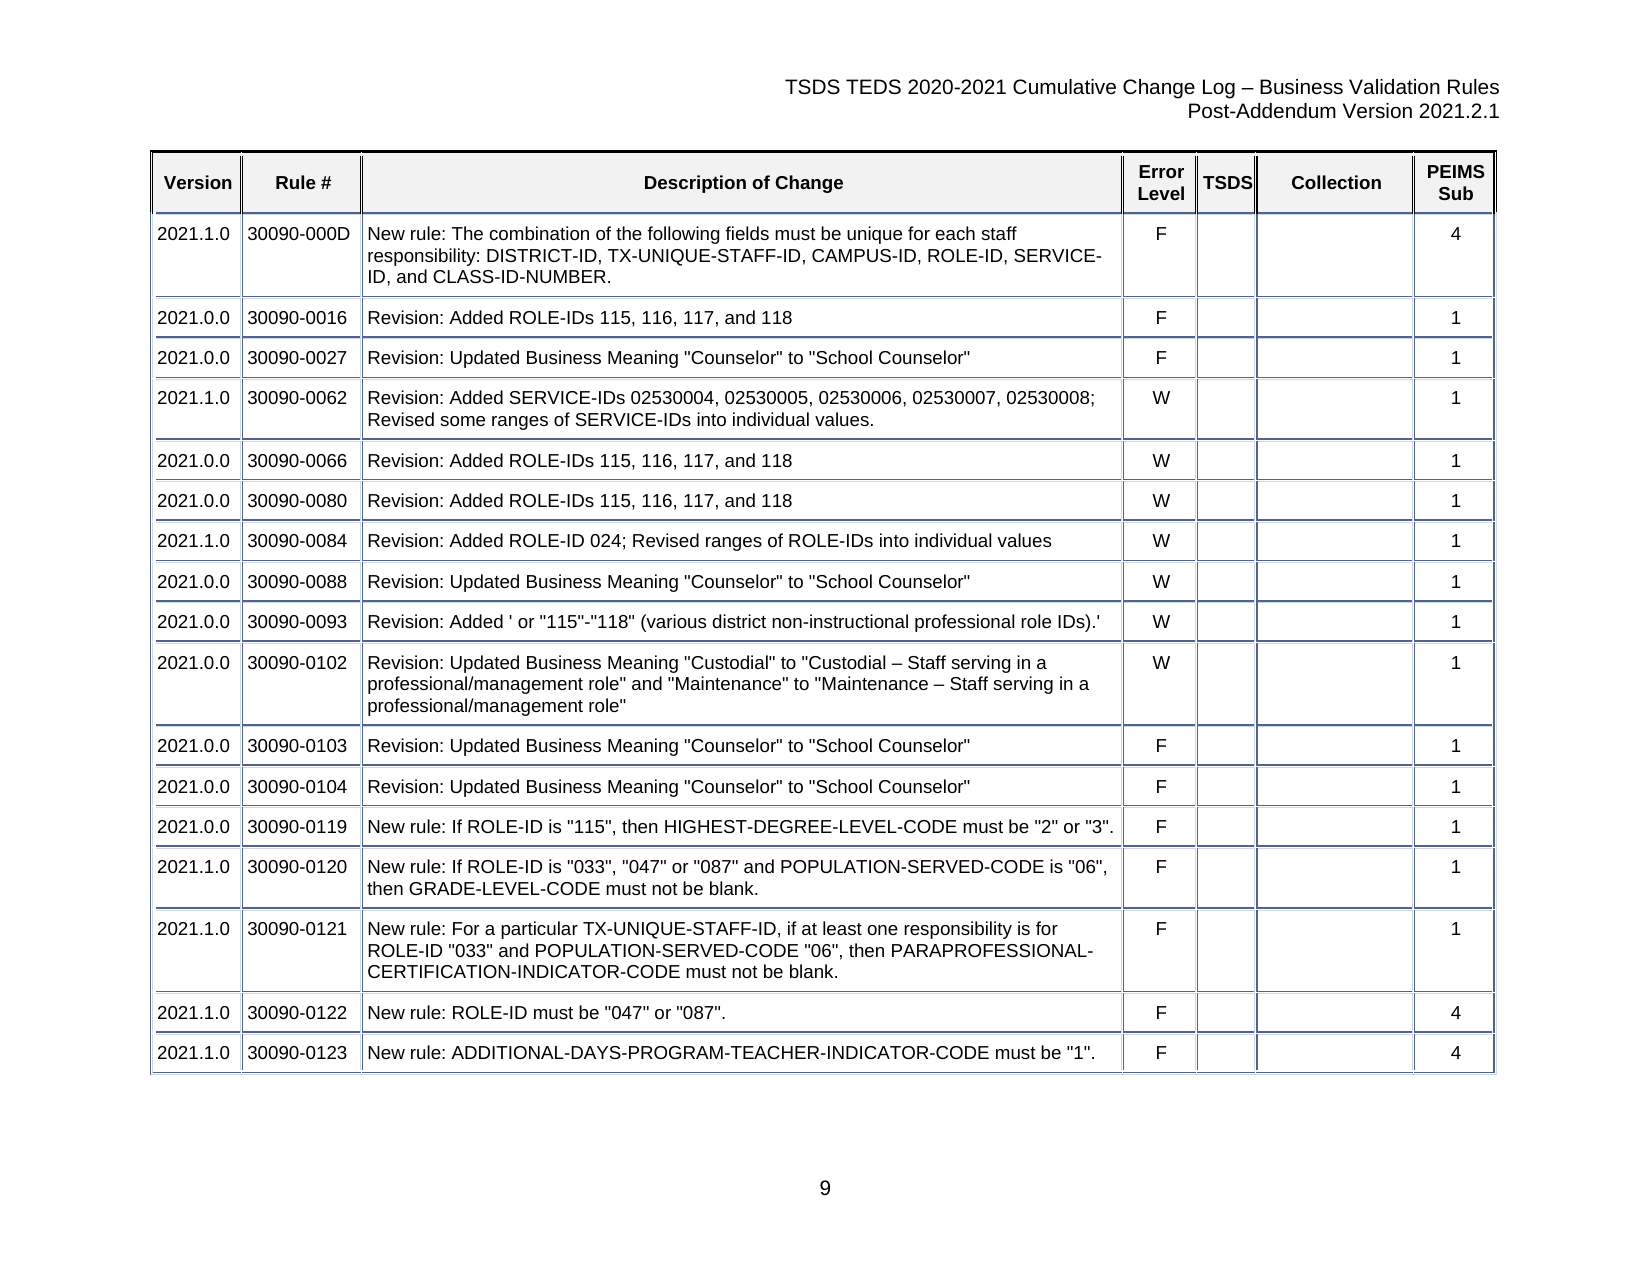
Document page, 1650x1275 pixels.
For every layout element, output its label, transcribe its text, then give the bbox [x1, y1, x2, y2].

table_cell 1 [1414, 296, 1495, 336]
table_cell [1258, 339, 1412, 376]
table_cell 30090-0093 [243, 603, 360, 640]
table_header TSDS [1197, 152, 1256, 212]
table_cell F [1123, 1035, 1197, 1072]
table_cell 30090-0102 [243, 644, 360, 724]
table_cell 2021.1.0 [153, 519, 240, 559]
table_cell F [1124, 911, 1195, 991]
table_cell F [1124, 339, 1195, 376]
table_cell [1198, 768, 1254, 805]
table_cell W [1124, 523, 1195, 559]
table_cell [1198, 994, 1254, 1031]
table_cell Revision: Added ' or "115"-"118" (various district non-instructional professional role IDs).' [363, 603, 1121, 640]
table_cell 30090-0123 [242, 1035, 362, 1072]
table_cell 2021.0.0 [151, 479, 242, 519]
table_cell [1198, 339, 1254, 376]
table_cell New rule: ADDITIONAL-DAYS-PROGRAM-TEACHER-INDICATOR-CODE must be "1". [362, 1035, 1123, 1072]
table_cell 2021.1.0 [153, 1031, 242, 1072]
table_cell 1 [1415, 640, 1494, 724]
table_cell Revision: Added SERVICE-IDs 02530004, 02530005, 02530006, 02530007, 02530008; Revised some ranges of SERVICE-IDs into individual values. [363, 380, 1121, 438]
table_cell W [1124, 380, 1195, 438]
table_cell 2021.0.0 [153, 764, 240, 805]
table_cell Revision: Updated Business Meaning "Counselor" to "School Counselor" [363, 768, 1121, 805]
table_cell 1 [1414, 805, 1495, 845]
table_cell 2021.0.0 [153, 724, 240, 764]
table_cell 30090-0084 [243, 523, 360, 559]
table_cell 1 [1415, 907, 1494, 991]
table_cell 1 [1415, 336, 1493, 376]
table_cell 2021.1.0 [153, 376, 240, 438]
table_cell [1198, 482, 1254, 519]
table_cell New rule: The combination of the following fields must be unique for each staff responsibility: DISTRICT-ID, TX-UNIQUE-STAFF-ID, CAMPUS-ID, ROLE-ID, SERVICE-ID, and CLASS-ID-NUMBER. [363, 215, 1121, 296]
table_cell 1 [1415, 845, 1494, 907]
table_cell [1258, 849, 1412, 907]
table_cell 30090-0088 [243, 563, 360, 600]
table_cell 1 [1415, 519, 1494, 559]
table_cell [1258, 727, 1412, 764]
table_cell [1258, 768, 1412, 805]
table_cell 30090-0104 [243, 768, 360, 805]
table_cell F [1124, 849, 1195, 907]
table_cell Revision: Added ROLE-IDs 115, 116, 117, and 118 [363, 442, 1121, 479]
table_cell F [1124, 727, 1195, 764]
table_cell [1258, 380, 1412, 438]
table_cell 30090-0027 [243, 339, 360, 376]
table_cell W [1124, 442, 1195, 479]
table_header Collection [1256, 153, 1414, 212]
table_cell [1258, 808, 1412, 845]
table_cell W [1124, 603, 1195, 640]
table_header Version [153, 153, 242, 212]
table_cell 2021.0.0 [153, 640, 240, 724]
table_cell F [1124, 808, 1195, 845]
table_cell 30090-0103 [243, 727, 360, 764]
table_cell [1258, 644, 1412, 724]
table_cell Revision: Updated Business Meaning "Custodial" to "Custodial – Staff serving in a professional/management role" and "Maintenance" to "Maintenance – Staff serving in a professional/management role" [363, 644, 1121, 724]
table_cell [1258, 994, 1412, 1031]
table_cell [1198, 215, 1254, 296]
table_header Rule # [242, 153, 362, 212]
table_cell Revision: Updated Business Meaning "Counselor" to "School Counselor" [363, 727, 1121, 764]
table_cell 30090-0119 [243, 808, 360, 845]
table_cell 2021.1.0 [153, 845, 240, 907]
table_cell 30090-0016 [243, 299, 360, 336]
table_cell F [1124, 768, 1195, 805]
table_cell [1258, 523, 1412, 559]
table_cell 4 [1414, 991, 1495, 1031]
table_cell 1 [1415, 600, 1493, 640]
table_cell 2021.0.0 [151, 805, 242, 845]
table_cell [1198, 911, 1254, 991]
table_cell [1198, 849, 1254, 907]
table_header Error Level [1123, 153, 1197, 212]
table_cell [1258, 482, 1412, 519]
table_cell 4 [1415, 212, 1493, 296]
table_cell Revision: Added ROLE-IDs 115, 116, 117, and 118 [363, 299, 1121, 336]
table_cell Revision: Added ROLE-IDs 115, 116, 117, and 118 [363, 482, 1121, 519]
table_cell 1 [1415, 376, 1494, 438]
table_cell F [1124, 215, 1195, 296]
table_cell [1198, 523, 1254, 559]
table_cell [1198, 442, 1254, 479]
table_cell 2021.1.0 [153, 212, 240, 296]
table_cell 2021.1.0 [153, 907, 240, 991]
table_cell 1 [1415, 764, 1494, 805]
table_cell Revision: Updated Business Meaning "Counselor" to "School Counselor" [363, 563, 1121, 600]
table_cell [1258, 215, 1412, 296]
table_cell 1 [1414, 479, 1495, 519]
table_cell [1258, 299, 1412, 336]
table_cell New rule: For a particular TX-UNIQUE-STAFF-ID, if at least one responsibility is for ROLE-ID "033" and POPULATION-SERVED-CODE "06", then PARAPROFESSIONAL-CERTIFICATION-INDICATOR-CODE must not be blank. [363, 911, 1121, 991]
table_cell [1198, 644, 1254, 724]
table_cell 30090-000D [243, 215, 360, 296]
table_cell [1198, 808, 1254, 845]
table_cell 2021.1.0 [151, 991, 242, 1031]
table_header PEIMS Sub [1414, 153, 1493, 212]
table_cell 1 [1415, 724, 1493, 764]
table_cell [1198, 380, 1254, 438]
table_cell New rule: If ROLE-ID is "115", then HIGHEST-DEGREE-LEVEL-CODE must be "2" or "3". [363, 808, 1121, 845]
table_cell 2021.0.0 [153, 560, 240, 600]
table_cell 4 [1414, 1031, 1494, 1072]
table_cell 30090-0120 [243, 849, 360, 907]
table_cell 1 [1415, 560, 1494, 600]
table_cell [1256, 1035, 1414, 1072]
table_cell [1198, 727, 1254, 764]
table_header Description of Change [362, 153, 1123, 212]
table_cell [1258, 911, 1412, 991]
table_cell [1258, 563, 1412, 600]
table_cell 30090-0121 [243, 911, 360, 991]
table_cell [1197, 1031, 1256, 1072]
table_cell 30090-0062 [243, 380, 360, 438]
table_cell 2021.0.0 [151, 296, 242, 336]
table_cell 2021.0.0 [153, 438, 240, 479]
table_cell New rule: ROLE-ID must be "047" or "087". [363, 994, 1121, 1031]
table_cell [1198, 563, 1254, 600]
table_cell [1198, 603, 1254, 640]
table_cell F [1124, 299, 1195, 336]
table_cell W [1124, 482, 1195, 519]
table_cell 1 [1415, 438, 1494, 479]
table_cell 30090-0066 [243, 442, 360, 479]
table_cell [1198, 299, 1254, 336]
table_cell 30090-0122 [243, 994, 360, 1031]
table_cell 2021.0.0 [153, 600, 240, 640]
table_cell New rule: If ROLE-ID is "033", "047" or "087" and POPULATION-SERVED-CODE is "06", then GRADE-LEVEL-CODE must not be blank. [363, 849, 1121, 907]
table_cell [1258, 442, 1412, 479]
table_cell Revision: Updated Business Meaning "Counselor" to "School Counselor" [363, 339, 1121, 376]
table_cell 30090-0080 [243, 482, 360, 519]
table_cell Revision: Added ROLE-ID 024; Revised ranges of ROLE-IDs into individual values [363, 523, 1121, 559]
table_cell W [1124, 563, 1195, 600]
table_cell W [1124, 644, 1195, 724]
table_cell F [1124, 994, 1195, 1031]
table_cell 2021.0.0 [153, 336, 240, 376]
table_cell [1258, 603, 1412, 640]
